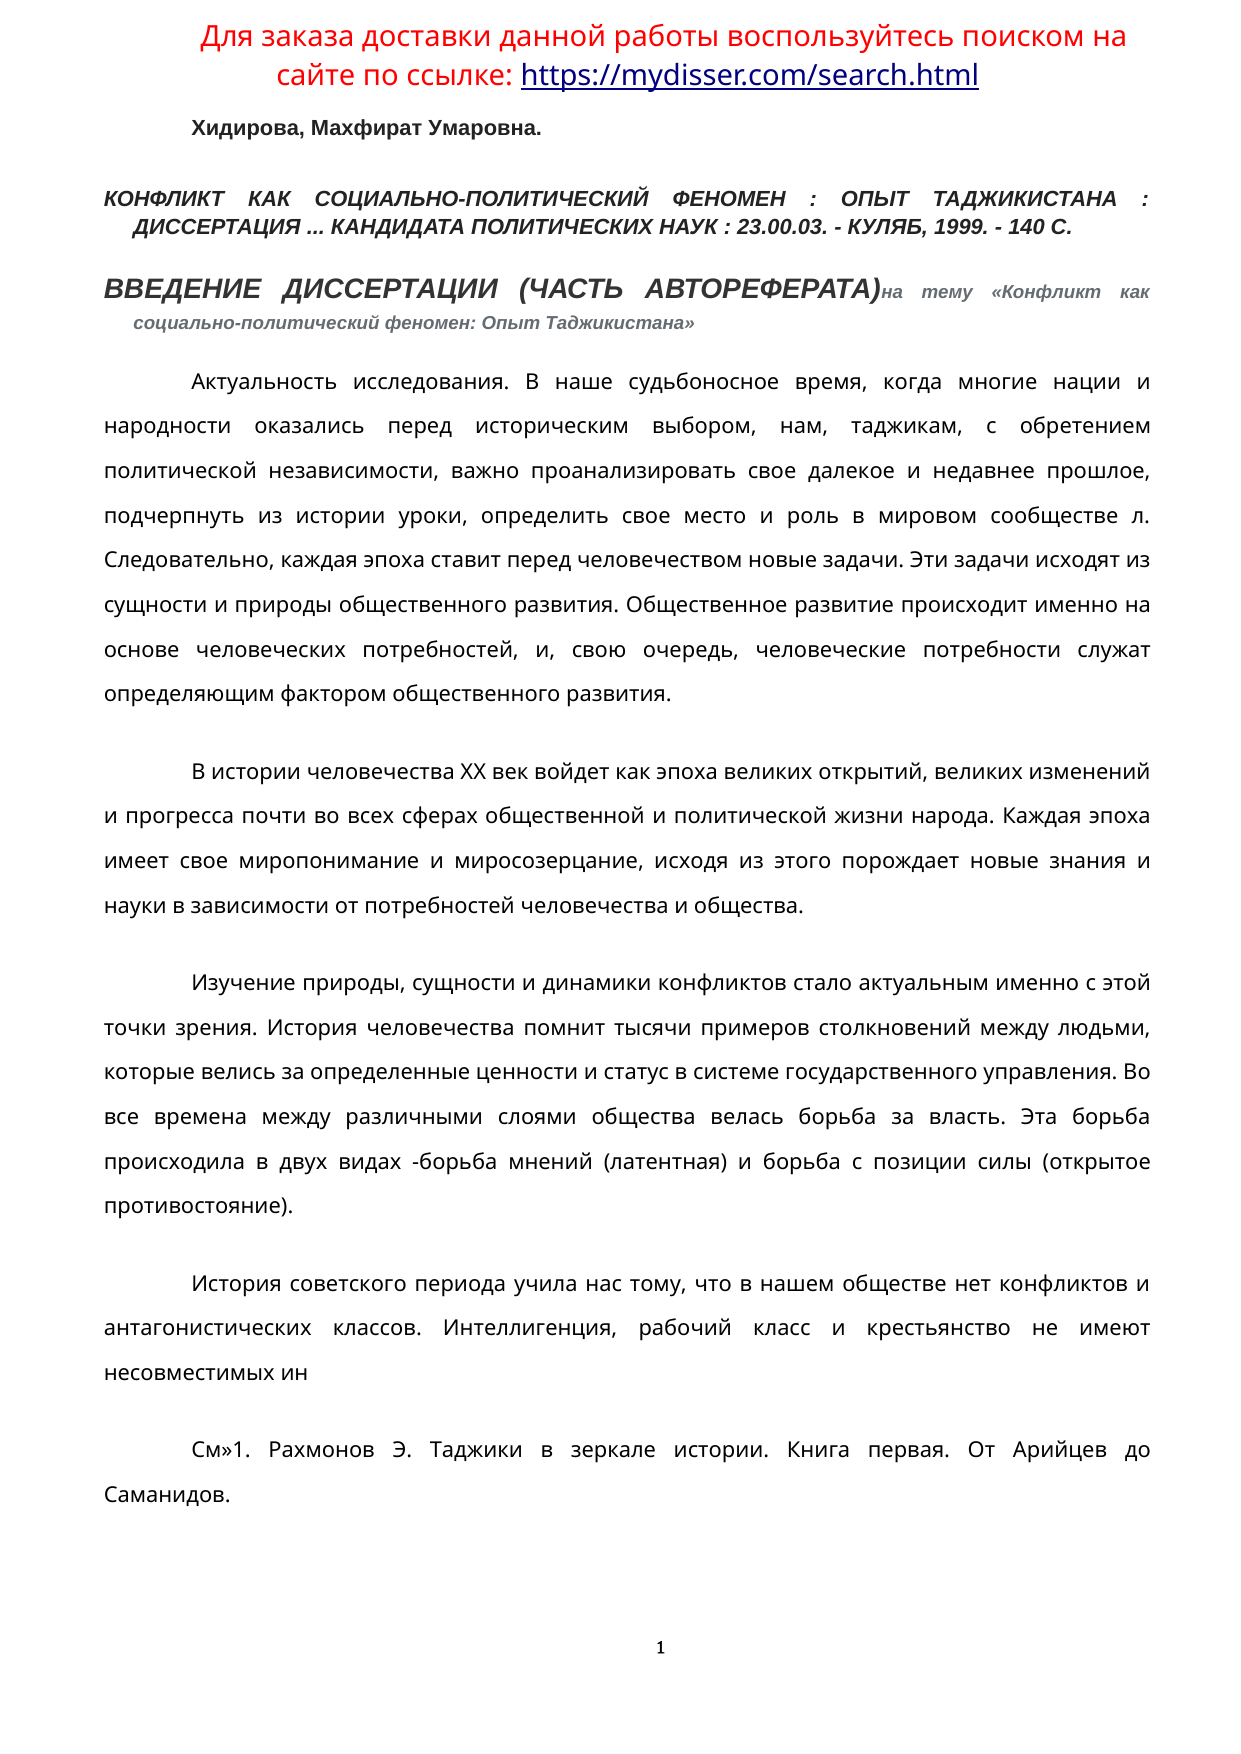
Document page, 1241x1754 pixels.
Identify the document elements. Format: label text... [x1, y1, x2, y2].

text Хидирова, Махфират Умаровна. [103, 115, 1152, 140]
text В истории человечества XX век войдет как эпоха великих открытий, великих изменений и прогресса почти во всех сферах общественной и политической жизни народа. Каждая эпоха имеет свое миропонимание и миросозерцание, исходя из этого порождает новые знания и науки в зависимости от потребностей человечества и общества. [103, 756, 1152, 919]
text Актуальность исследования. В наше судьбоносное время, когда многие нации и народности оказались перед историческим выбором, нам, таджикам, с обретением политической независимости, важно проанализировать свое далекое и недавнее прошлое, подчерпнуть из истории уроки, определить свое место и роль в мировом сообществе л. Следовательно, каждая эпоха ставит перед человечеством новые задачи. Эти задачи исходят из сущности и природы общественного развития. Общественное развитие происходит именно на основе человеческих потребностей, и, свою очередь, человеческие потребности служат определяющим фактором общественного развития. [103, 366, 1152, 708]
subtitle Введение диссертации (часть автореферата)на тему «Конфликт как социально-политический феномен: Опыт Таджикистана» [103, 272, 1152, 333]
text Изучение природы, сущности и динамики конфликтов стало актуальным именно с этой точки зрения. История человечества помнит тысячи примеров столкновений между людьми, которые велись за определенные ценности и статус в системе государственного управления. Во все времена между различными слоями общества велась борьба за власть. Эта борьба происходила в двух видах -борьба мнений (латентная) и борьба с позиции силы (открытое противостояние). [103, 967, 1152, 1220]
text См»1. Рахмонов Э. Таджики в зеркале истории. Книга первая. От Арийцев до Саманидов. [103, 1434, 1152, 1508]
text История советского периода учила нас тому, что в нашем обществе нет конфликтов и антагонистических классов. Интеллигенция, рабочий класс и крестьянство не имеют несовместимых ин [103, 1267, 1152, 1387]
subtitle Конфликт как социально-политический феномен : Опыт Таджикистана : диссертация ... кандидата политических наук : 23.00.03. - Куляб, 1999. - 140 с. [103, 182, 1152, 239]
